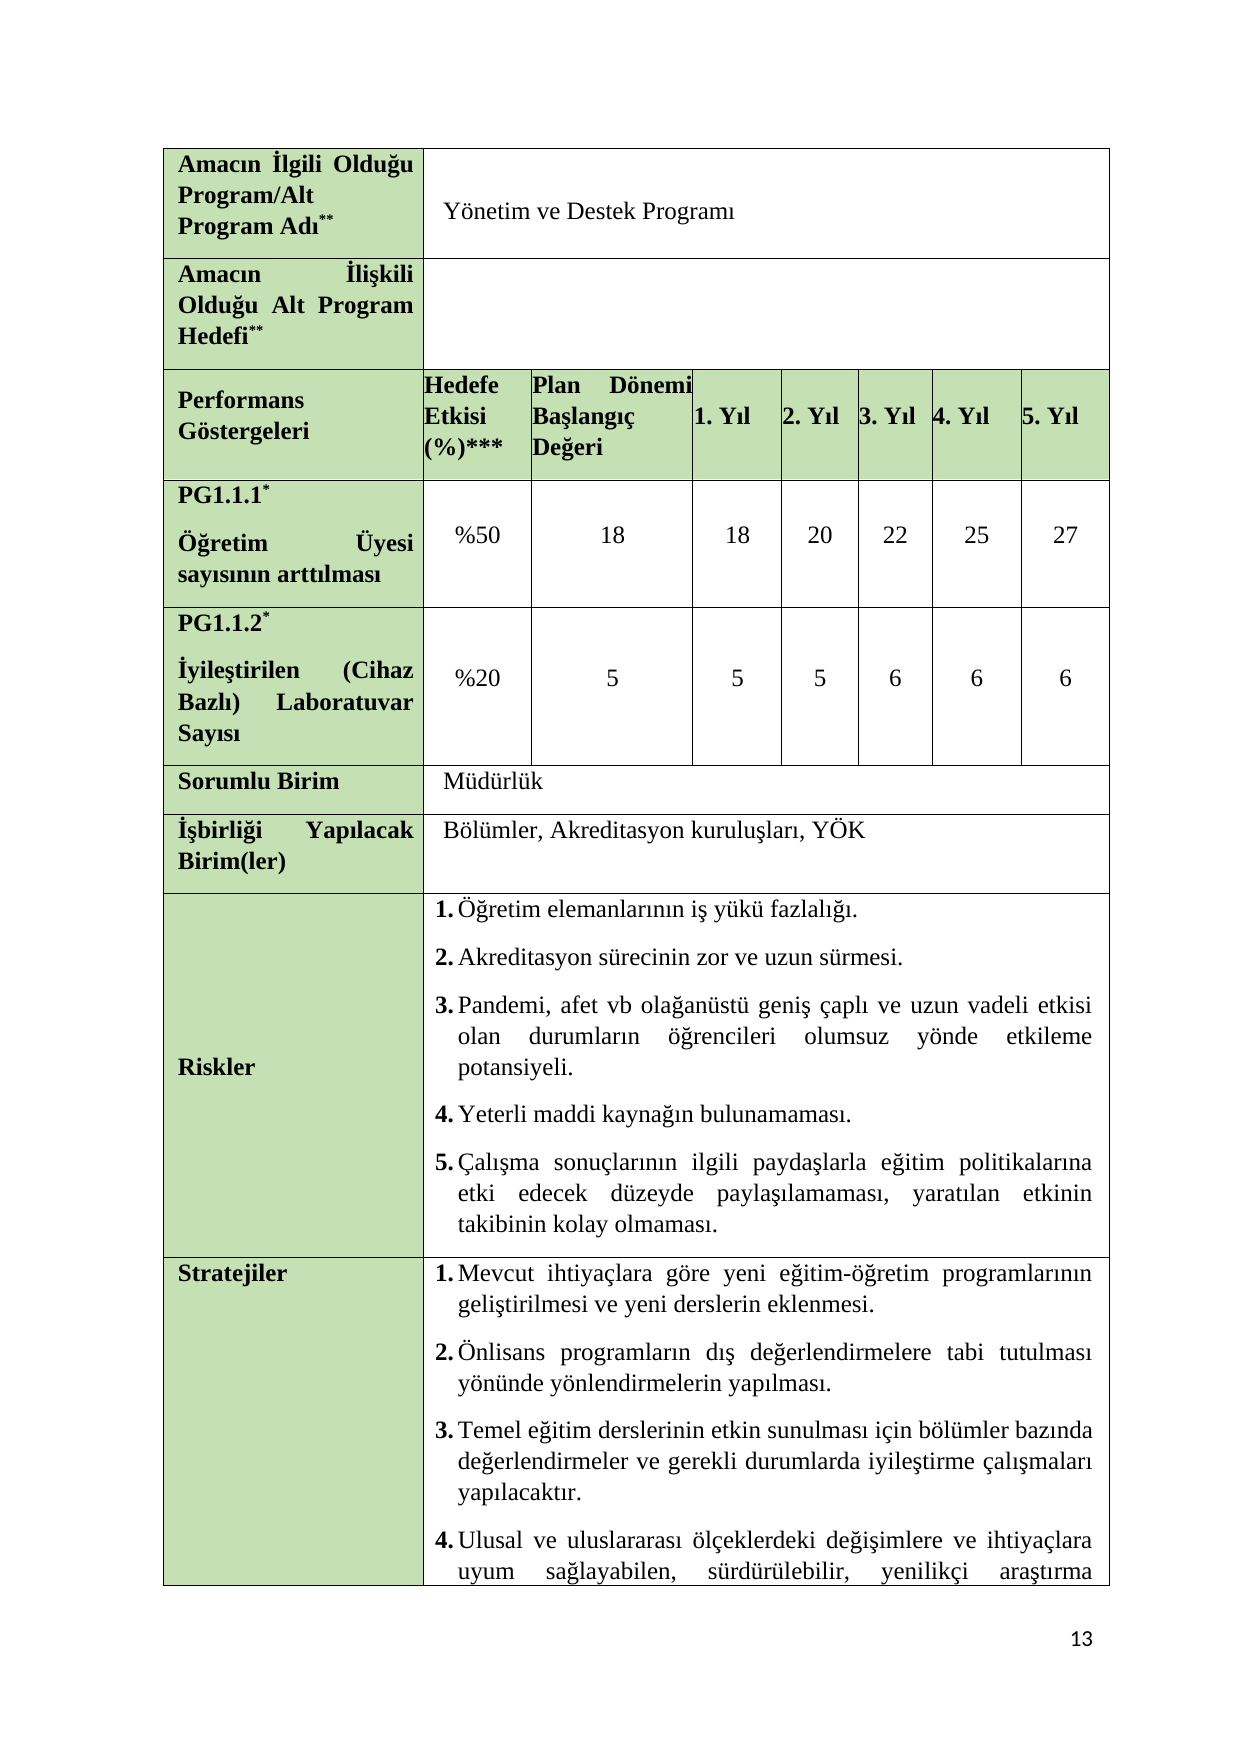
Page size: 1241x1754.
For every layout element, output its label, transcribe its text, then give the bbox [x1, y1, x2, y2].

table_cell %50 [424, 481, 531, 607]
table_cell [424, 1258, 1109, 1585]
table_cell 2. Yıl [782, 370, 858, 479]
table_cell 27 [1022, 481, 1109, 607]
table_cell 25 [933, 481, 1021, 607]
table_cell 4. Yıl [933, 370, 1021, 479]
table_cell Riskler [164, 894, 423, 1257]
table_cell %20 [424, 608, 531, 765]
table_cell Müdürlük [424, 766, 1109, 814]
table_cell 1. Yıl [693, 370, 781, 479]
table_cell Plan Dönemi Başlangıç Değeri [532, 370, 692, 479]
table_cell PG1.1.2* İyileştirilen (Cihaz Bazlı) Laboratuvar Sayısı [164, 608, 423, 765]
table_cell Amacın İlgili Olduğu Program/Alt Program Adı** [164, 149, 423, 258]
table_cell 22 [859, 481, 932, 607]
table_cell İşbirliği Yapılacak Birim(ler) [164, 815, 423, 893]
table_cell Öğretim elemanlarının iş yükü fazlalığı. Akreditasyon sürecinin zor ve uzun sürmesi. Pandemi, afet vb olağanüstü geniş çaplı ve uzun vadeli etkisi olan durumların öğrencileri olumsuz yönde etkileme potansiyeli. Yeterli maddi kaynağın bulunamaması. Çalışma sonuçlarının ilgili paydaşlarla eğitim politikalarına etki edecek düzeyde paylaşılamaması, yaratılan etkinin takibinin kolay olmaması. [424, 894, 1109, 1257]
table_cell 3. Yıl [859, 370, 932, 479]
table_cell 5 [782, 608, 858, 765]
table_cell 18 [693, 481, 781, 607]
table_cell 18 [532, 481, 692, 607]
table_cell Sorumlu Birim [164, 766, 423, 814]
table_cell 5 [532, 608, 692, 765]
table_cell Stratejiler [164, 1258, 423, 1585]
table_cell 20 [782, 481, 858, 607]
table_cell Bölümler, Akreditasyon kuruluşları, YÖK [424, 815, 1109, 893]
table_cell PG1.1.1* Öğretim Üyesi sayısının arttılması [164, 481, 423, 607]
table_cell Performans Göstergeleri [164, 370, 423, 479]
table_cell 5. Yıl [1022, 370, 1109, 479]
table_cell [424, 259, 1109, 369]
table_cell 5 [693, 608, 781, 765]
table_cell 6 [933, 608, 1021, 765]
table_cell 6 [1022, 608, 1109, 765]
table_cell Hedefe Etkisi (%)*** [424, 370, 531, 479]
table_cell Amacın İlişkili Olduğu Alt Program Hedefi** [164, 259, 423, 369]
table_cell Yönetim ve Destek Programı [424, 149, 1109, 258]
table_cell 6 [859, 608, 932, 765]
